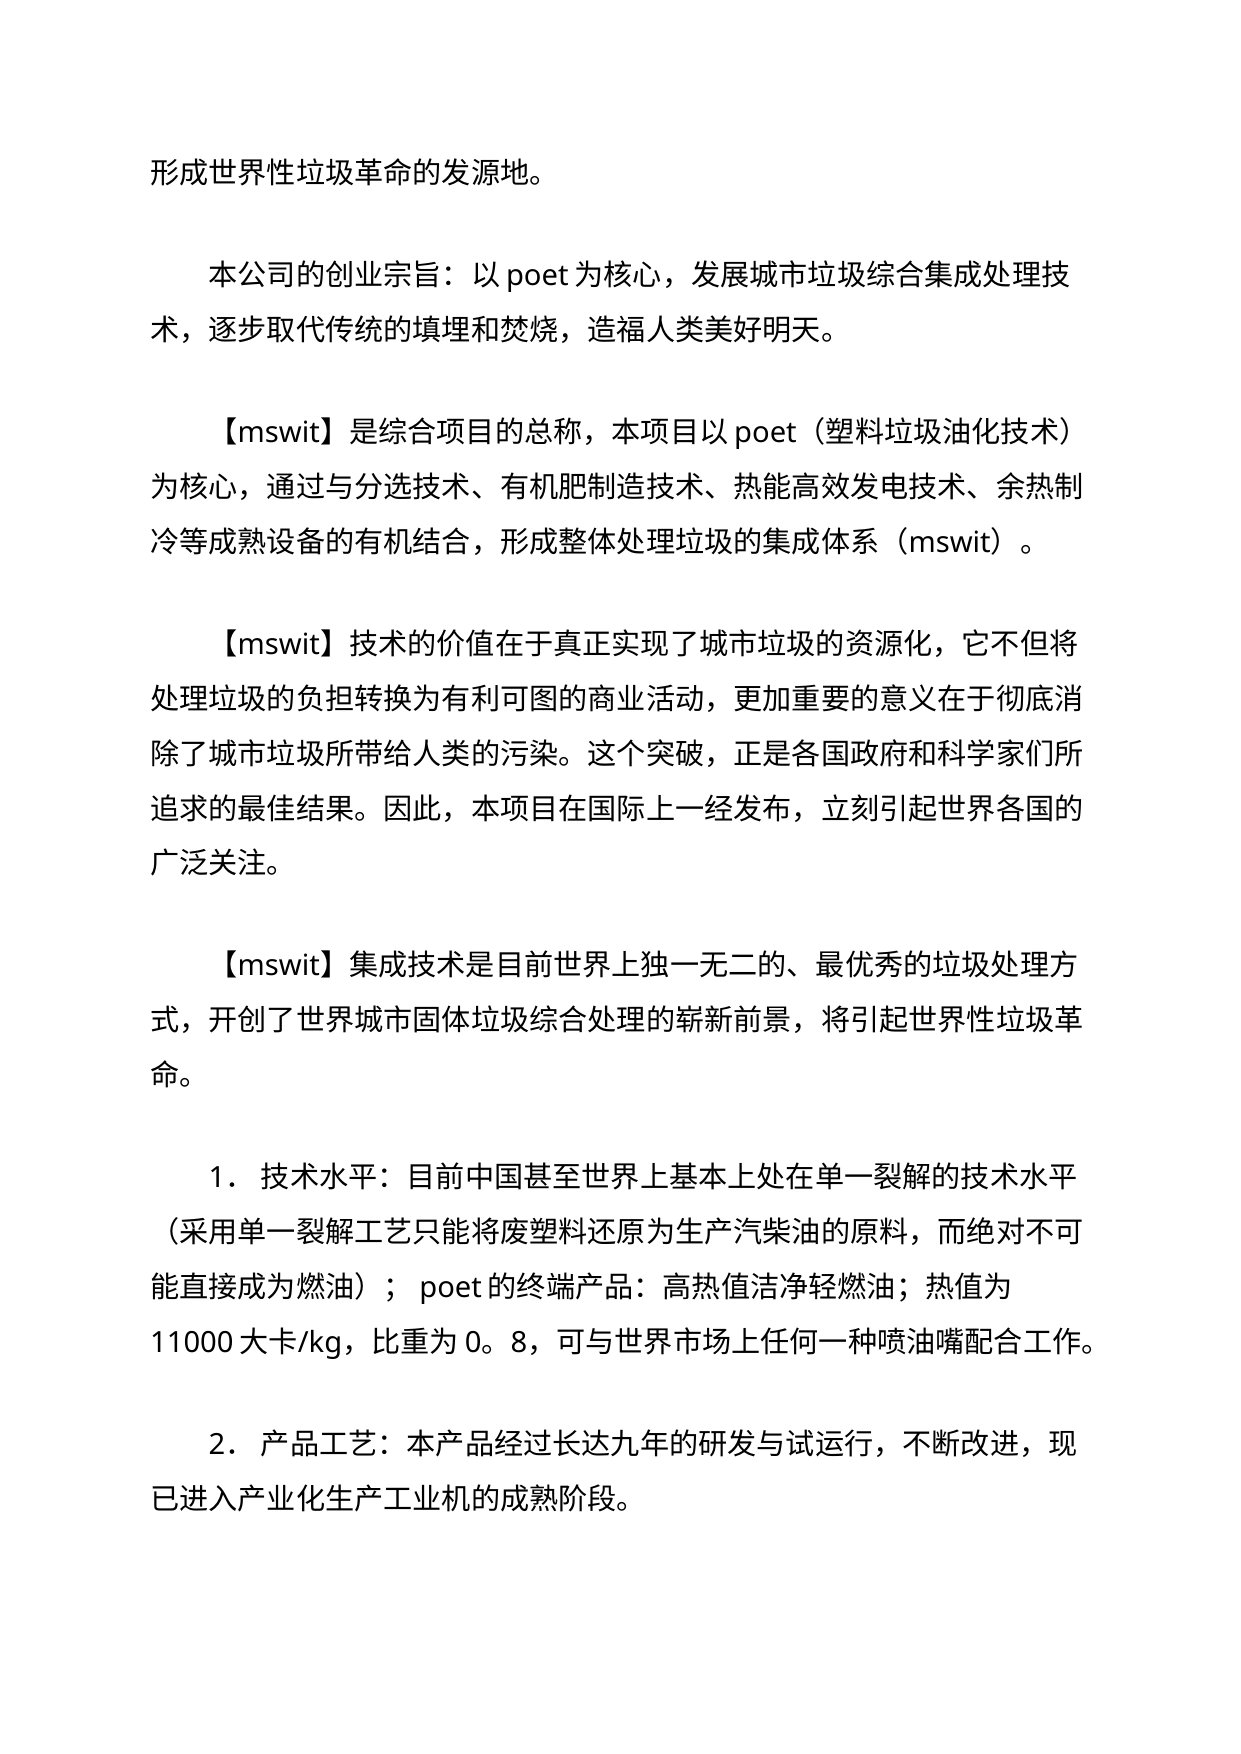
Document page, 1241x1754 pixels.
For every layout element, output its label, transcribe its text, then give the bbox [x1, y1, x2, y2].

text 【mswit】技术的价值在于真正实现了城市垃圾的资源化，它不但将处理垃圾的负担转换为有利可图的商业活动，更加重要的意义在于彻底消除了城市垃圾所带给人类的污染。这个突破，正是各国政府和科学家们所追求的最佳结果。因此，本项目在国际上一经发布，立刻引起世界各国的广泛关注。 [150, 620, 1090, 882]
text 本公司的创业宗旨：以poet为核心，发展城市垃圾综合集成处理技术，逐步取代传统的填埋和焚烧，造福人类美好明天。 [150, 252, 1090, 349]
text 【mswit】是综合项目的总称，本项目以poet（塑料垃圾油化技术）为核心，通过与分选技术、有机肥制造技术、热能高效发电技术、余热制冷等成熟设备的有机结合，形成整体处理垃圾的集成体系（mswit）。 [150, 408, 1090, 561]
text 1． 技术水平：目前中国甚至世界上基本上处在单一裂解的技术水平（采用单一裂解工艺只能将废塑料还原为生产汽柴油的原料，而绝对不可能直接成为燃油）； poet的终端产品：高热值洁净轻燃油；热值为11000大卡/kg，比重为0。8，可与世界市场上任何一种喷油嘴配合工作。 [150, 1153, 1090, 1361]
text 【mswit】集成技术是目前世界上独一无二的、最优秀的垃圾处理方式，开创了世界城市固体垃圾综合处理的崭新前景，将引起世界性垃圾革命。 [150, 942, 1090, 1094]
text 2． 产品工艺：本产品经过长达九年的研发与试运行，不断改进，现已进入产业化生产工业机的成熟阶段。 [150, 1420, 1090, 1518]
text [150, 150, 1090, 192]
